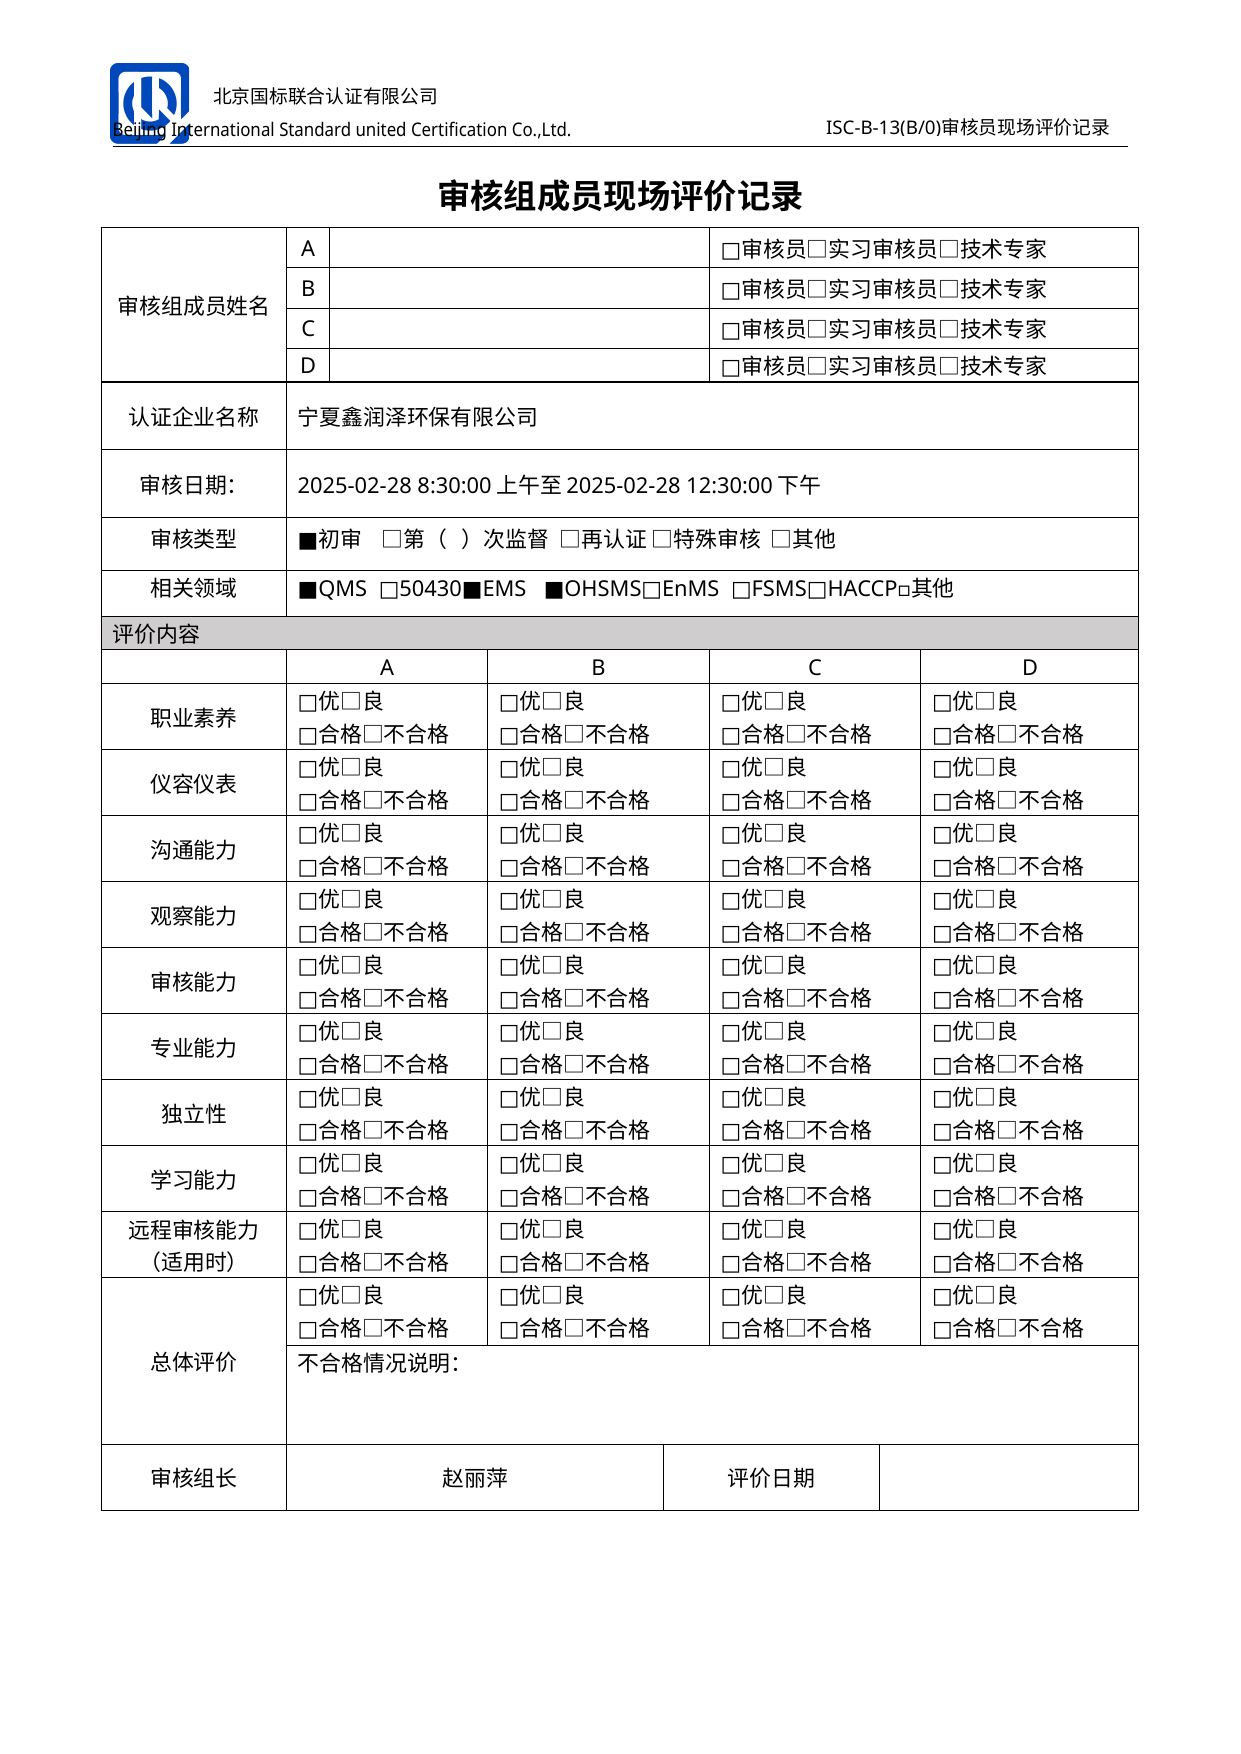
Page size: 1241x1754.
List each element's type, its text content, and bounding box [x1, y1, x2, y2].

table_cell C [710, 650, 920, 683]
table_cell □审核员□实习审核员□技术专家 [710, 309, 1138, 348]
table_cell 评价内容 [102, 617, 1138, 649]
table_cell □优□良 □合格□不合格 [287, 816, 487, 881]
picture [110, 63, 190, 144]
table_cell □优□良 □合格□不合格 [710, 948, 920, 1013]
table_cell 学习能力 [102, 1146, 286, 1211]
table_cell □优□良 □合格□不合格 [488, 882, 709, 947]
table_cell ■QMS □50430■EMS ■OHSMS□EnMS □FSMS□HACCP□其他 [287, 571, 1138, 616]
table_cell □优□良 □合格□不合格 [287, 1212, 487, 1277]
table_cell □优□良 □合格□不合格 [287, 1080, 487, 1145]
table_cell □优□良 □合格□不合格 [287, 948, 487, 1013]
table_cell 不合格情况说明： [287, 1346, 1138, 1443]
table_cell □优□良 □合格□不合格 [287, 1014, 487, 1079]
table_cell □优□良 □合格□不合格 [287, 684, 487, 749]
table_cell 仪容仪表 [102, 750, 286, 815]
table_cell 审核日期： [102, 450, 286, 517]
table_cell 专业能力 [102, 1014, 286, 1079]
table_cell □优□良 □合格□不合格 [921, 1212, 1138, 1277]
table_cell □优□良 □合格□不合格 [488, 1212, 709, 1277]
table_cell □优□良 □合格□不合格 [488, 750, 709, 815]
table_cell □优□良 □合格□不合格 [488, 1146, 709, 1211]
table_cell 2025-02-28 8:30:00上午至2025-02-28 12:30:00下午 [287, 450, 1138, 517]
table_cell □优□良 □合格□不合格 [921, 1080, 1138, 1145]
table_cell □优□良 □合格□不合格 [710, 816, 920, 881]
table_cell □优□良 □合格□不合格 [921, 1278, 1138, 1345]
table_header [330, 228, 709, 267]
table_cell □优□良 □合格□不合格 [710, 1278, 920, 1345]
table_cell □优□良 □合格□不合格 [287, 882, 487, 947]
table_cell B [287, 268, 329, 308]
table_cell 相关领域 [102, 571, 286, 616]
table_cell □优□良 □合格□不合格 [710, 1014, 920, 1079]
table_cell □优□良 □合格□不合格 [287, 750, 487, 815]
table_cell □优□良 □合格□不合格 [921, 948, 1138, 1013]
table_cell 独立性 [102, 1080, 286, 1145]
table_cell [330, 268, 709, 308]
table_cell □优□良 □合格□不合格 [488, 948, 709, 1013]
table_cell □优□良 □合格□不合格 [921, 684, 1138, 749]
table_cell [102, 650, 286, 683]
table_cell 赵丽萍 [287, 1445, 663, 1509]
table_cell □优□良 □合格□不合格 [488, 1278, 709, 1345]
table_cell 审核类型 [102, 518, 286, 570]
table_cell □优□良 □合格□不合格 [287, 1278, 487, 1345]
table_cell □优□良 □合格□不合格 [710, 1212, 920, 1277]
table_cell 总体评价 [102, 1278, 286, 1443]
table_cell 职业素养 [102, 684, 286, 749]
table_header □审核员□实习审核员□技术专家 [710, 228, 1138, 267]
table_cell □优□良 □合格□不合格 [921, 1146, 1138, 1211]
table_cell 评价日期 [664, 1445, 879, 1509]
table_cell D [921, 650, 1138, 683]
table_cell 认证企业名称 [102, 383, 286, 449]
table_cell □优□良 □合格□不合格 [488, 684, 709, 749]
table_cell [330, 309, 709, 348]
table_cell B [488, 650, 709, 683]
table_cell □优□良 □合格□不合格 [710, 684, 920, 749]
table_cell 沟通能力 [102, 816, 286, 881]
table_cell □优□良 □合格□不合格 [287, 1146, 487, 1211]
table_header 审核组成员姓名 [102, 228, 286, 381]
table_cell C [287, 309, 329, 348]
table_cell □优□良 □合格□不合格 [921, 750, 1138, 815]
table_cell □优□良 □合格□不合格 [710, 750, 920, 815]
table_cell [330, 349, 709, 381]
table_cell □优□良 □合格□不合格 [488, 1080, 709, 1145]
table_cell A [287, 650, 487, 683]
table_cell □优□良 □合格□不合格 [488, 816, 709, 881]
table_cell □审核员□实习审核员□技术专家 [710, 268, 1138, 308]
table_cell [880, 1445, 1138, 1509]
table_cell □优□良 □合格□不合格 [710, 882, 920, 947]
table_cell 远程审核能力 （适用时） [102, 1212, 286, 1277]
table_cell 审核组长 [102, 1445, 286, 1509]
table_cell □审核员□实习审核员□技术专家 [710, 349, 1138, 381]
table_cell □优□良 □合格□不合格 [921, 816, 1138, 881]
table_cell □优□良 □合格□不合格 [710, 1080, 920, 1145]
table_cell □优□良 □合格□不合格 [710, 1146, 920, 1211]
table_cell □优□良 □合格□不合格 [921, 882, 1138, 947]
table_cell 宁夏鑫润泽环保有限公司 [287, 383, 1138, 449]
table_cell □优□良 □合格□不合格 [921, 1014, 1138, 1079]
table_cell ■初审 □第（ ）次监督 □再认证 □特殊审核 □其他 [287, 518, 1138, 570]
table_cell □优□良 □合格□不合格 [488, 1014, 709, 1079]
table_cell 审核能力 [102, 948, 286, 1013]
table_cell D [287, 349, 329, 381]
table_cell 观察能力 [102, 882, 286, 947]
table_header A [287, 228, 329, 267]
text 审核组成员现场评价记录 [112, 162, 1128, 227]
